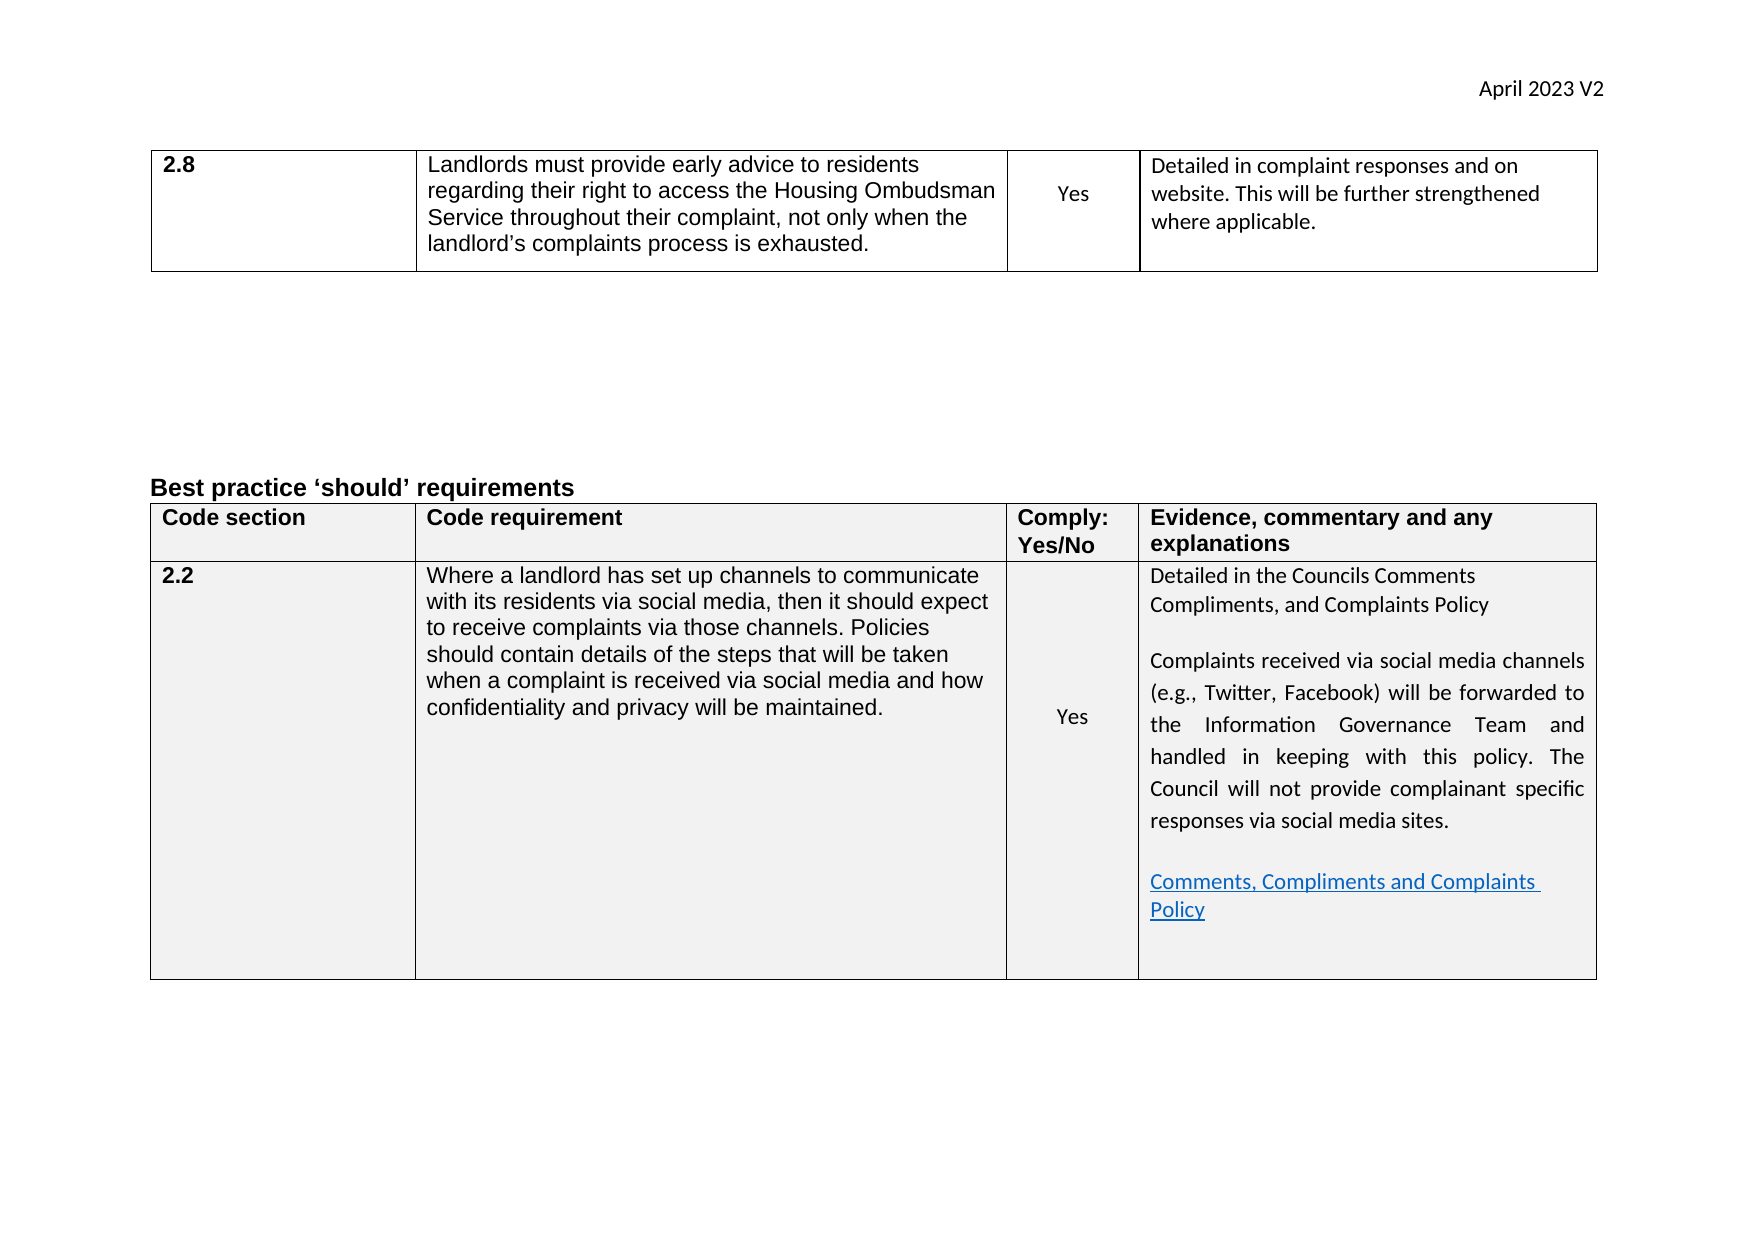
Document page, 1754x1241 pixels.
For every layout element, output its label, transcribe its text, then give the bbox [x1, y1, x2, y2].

table_cell Where a landlord has set up channels to communicate with its residents via social media, then it should expect to receive complaints via those channels. Policies should contain details of the steps that will be taken when a complaint is received via social media and how confidentiality and privacy will be maintained. [416, 562, 1006, 979]
table_header Comply: Yes/No [1007, 504, 1138, 561]
table_cell Yes [1008, 151, 1139, 271]
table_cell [1141, 151, 1597, 271]
table_cell Detailed in the Councils Comments Compliments, and Complaints Policy Complaints received via social media channels (e.g., Twitter, Facebook) will be forwarded to the Information Governance Team and handled in keeping with this policy. The Council will not provide complainant specific responses via social media sites. Comments, Compliments and Complaints Policy [1139, 562, 1596, 979]
table_cell Landlords must provide early advice to residents regarding their right to access the Housing Ombudsman Service throughout their complaint, not only when the landlord’s complaints process is exhausted. [417, 151, 1007, 271]
table_header Code requirement [416, 504, 1006, 561]
table_cell 2.2 [151, 562, 415, 979]
table_cell Yes [1007, 562, 1138, 979]
subtitle Best practice ‘should’ requirements [150, 473, 1604, 501]
table_header Evidence, commentary and any explanations [1139, 504, 1596, 561]
table_cell 2.8 [152, 151, 416, 271]
table_header Code section [151, 504, 415, 561]
